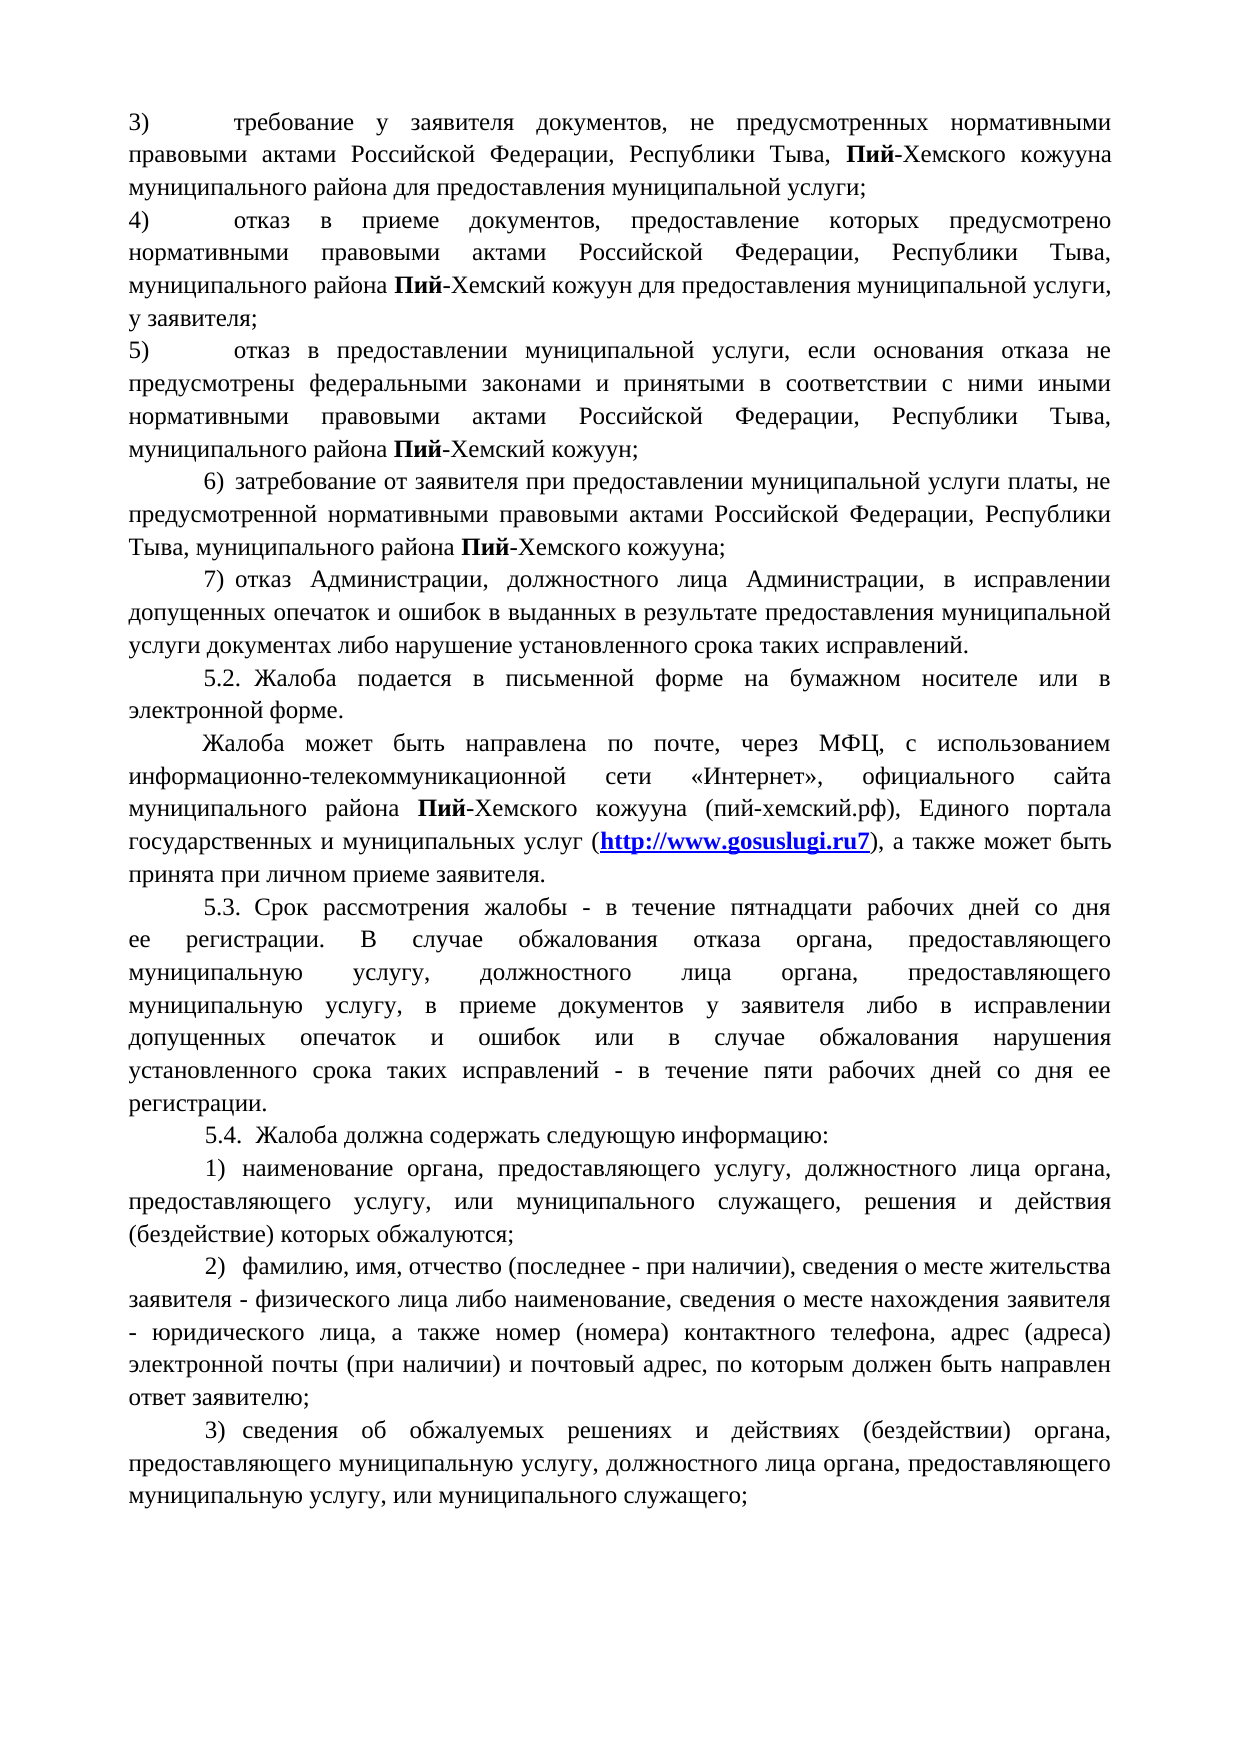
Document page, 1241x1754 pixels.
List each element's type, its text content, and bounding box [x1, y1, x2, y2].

list сведения об обжалуемых решениях и действиях (бездействии) органа, предоставляющего муниципальную услугу, должностного лица органа, предоставляющего муниципальную услугу, или муниципального служащего; [128, 1412, 1112, 1510]
text 5.4. Жалоба должна содержать следующую информацию: [204, 1118, 1112, 1150]
text 5.3. Срок рассмотрения жалобы - в течение пятнадцати рабочих дней со дня ее регистрации. В случае обжалования отказа органа, предоставляющего муниципальную услугу, должностного лица органа, предоставляющего муниципальную услугу, в приеме документов у заявителя либо в исправлении допущенных опечаток и ошибок или в случае обжалования нарушения установленного срока таких исправлений - в течение пяти рабочих дней со дня ее регистрации. [128, 889, 1112, 1118]
list затребование от заявителя при предоставлении муниципальной услуги платы, не предусмотренной нормативными правовыми актами Российской Федерации, Республики Тыва, муниципального района Пий-Хемского кожууна; [128, 463, 1112, 562]
list фамилию, имя, отчество (последнее - при наличии), сведения о месте жительства заявителя - физического лица либо наименование, сведения о месте нахождения заявителя - юридического лица, а также номер (номера) контактного телефона, адрес (адреса) электронной почты (при наличии) и почтовый адрес, по которым должен быть направлен ответ заявителю; [128, 1248, 1112, 1412]
list отказ в предоставлении муниципальной услуги, если основания отказа не предусмотрены федеральными законами и принятыми в соответствии с ними иными нормативными правовыми актами Российской Федерации, Республики Тыва, муниципального района Пий-Хемский кожуун; [128, 333, 1112, 463]
text Жалоба может быть направлена по почте, через МФЦ, с использованием информационно-телекоммуникационной сети «Интернет», официального сайта муниципального района Пий-Хемского кожууна (пий-хемский.рф), Единого портала государственных и муниципальных услуг (http://www.gosuslugi.ru7), а также может быть принята при личном приеме заявителя. [128, 725, 1112, 889]
list требование у заявителя документов, не предусмотренных нормативными правовыми актами Российской Федерации, Республики Тыва, Пий-Хемского кожууна муниципального района для предоставления муниципальной услуги; [128, 104, 1112, 202]
list наименование органа, предоставляющего услугу, должностного лица органа, предоставляющего услугу, или муниципального служащего, решения и действия (бездействие) которых обжалуются; [128, 1150, 1112, 1248]
text 5.2. Жалоба подается в письменной форме на бумажном носителе или в электронной форме. [128, 660, 1112, 725]
list отказ в приеме документов, предоставление которых предусмотрено нормативными правовыми актами Российской Федерации, Республики Тыва, муниципального района Пий-Хемский кожуун для предоставления муниципальной услуги, у заявителя; [128, 202, 1112, 333]
list отказ Администрации, должностного лица Администрации, в исправлении допущенных опечаток и ошибок в выданных в результате предоставления муниципальной услуги документах либо нарушение установленного срока таких исправлений. [128, 562, 1112, 660]
